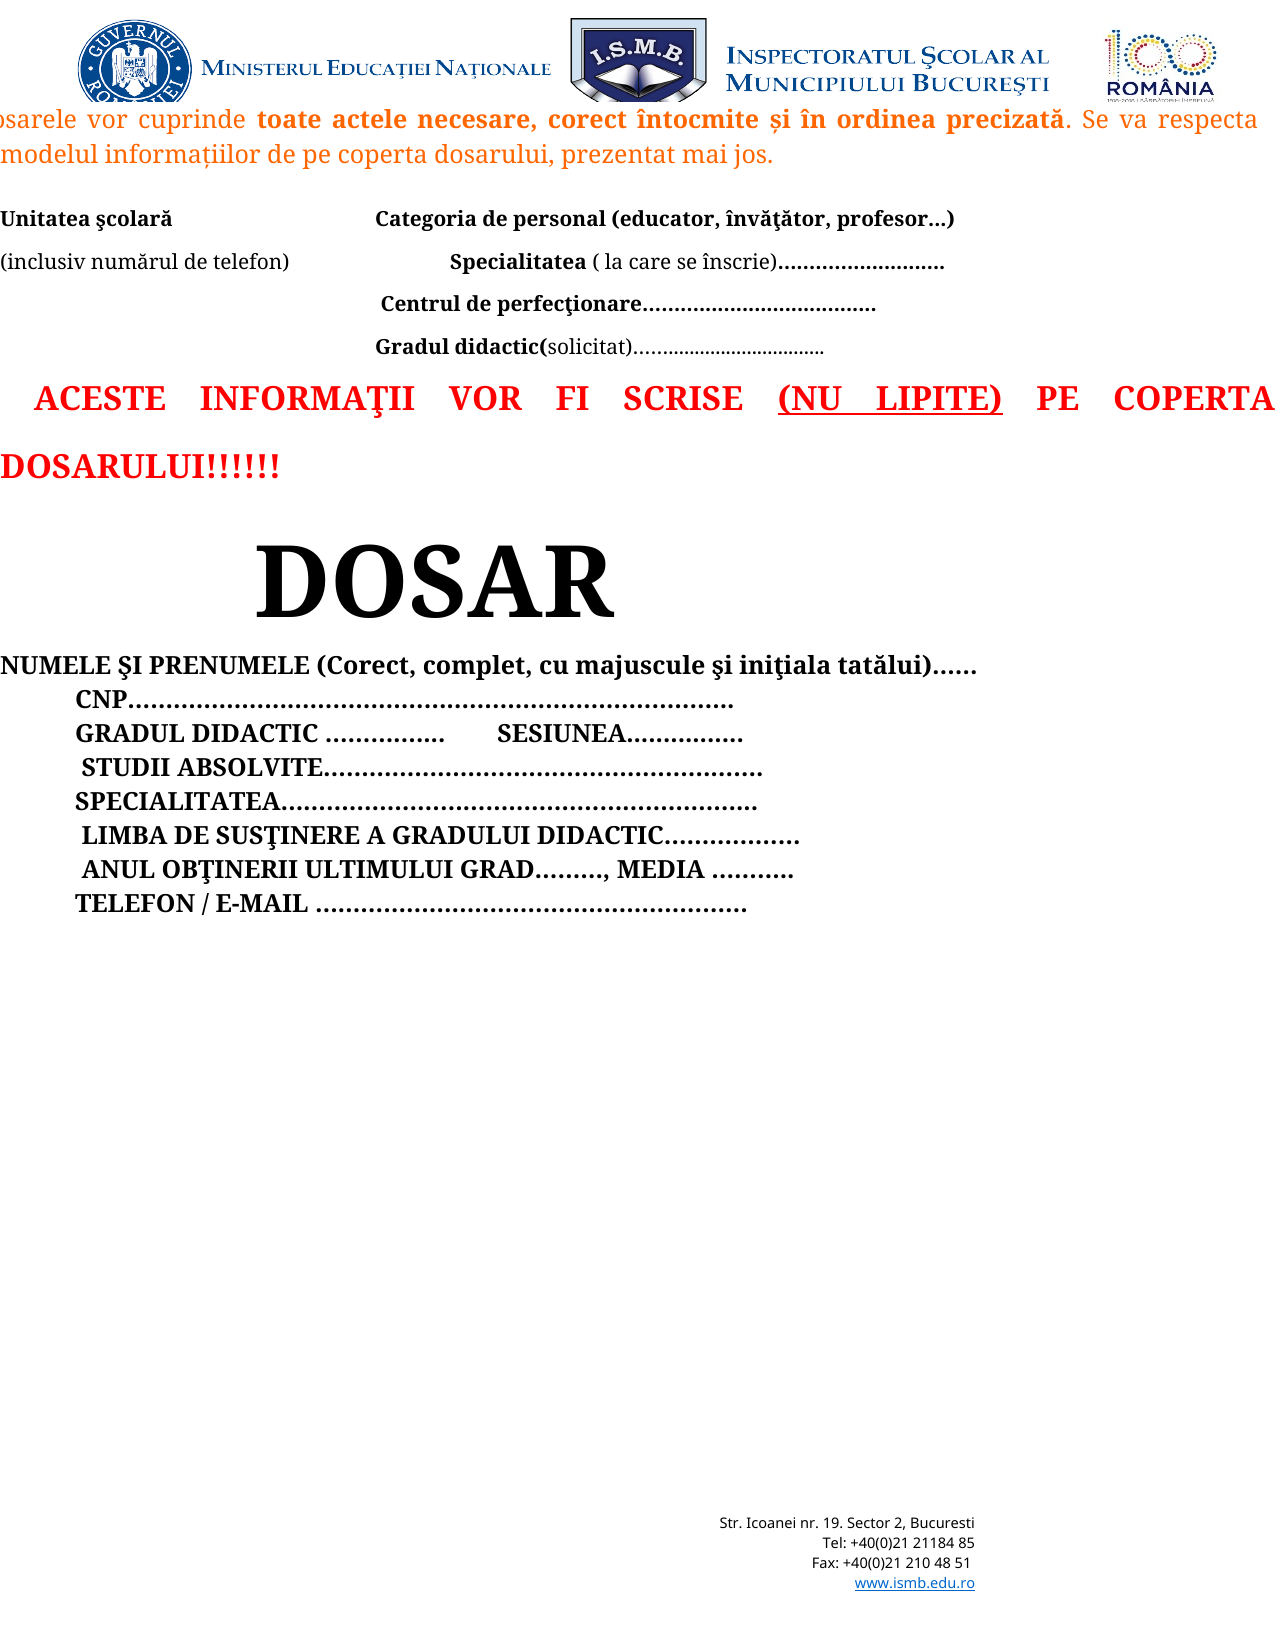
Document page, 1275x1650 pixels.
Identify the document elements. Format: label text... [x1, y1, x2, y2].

text LIMBA DE SUSŢINERE A GRADULUI DIDACTIC……………… [0, 818, 1275, 852]
text Gradul didactic(solicitat)…….............................. [0, 332, 1275, 361]
text Centrul de perfecţionare………............................. [0, 289, 1275, 318]
text GRADUL DIDACTIC ………….... SESIUNEA................ [0, 715, 1275, 749]
text Unitatea şcolară Categoria de personal (educator, învăţător, profesor...) [0, 204, 1275, 233]
picture [1069, 18, 1226, 102]
text DOSAR [75, 511, 1275, 647]
text (inclusiv numărul de telefon) Specialitatea ( la care se înscrie)…………............... [0, 247, 1275, 275]
text Dosarele vor cuprinde toate actele necesare, corect întocmite şi în ordinea precizată. Se va respecta modelul informaţiilor de pe coperta dosarului, prezentat mai jos. [0, 102, 1258, 170]
picture [563, 18, 1059, 102]
text CNP…………………………………………………………………….. [0, 681, 1275, 715]
text ANUL OBŢINERII ULTIMULUI GRAD………, MEDIA ……….. [0, 852, 1275, 886]
text NUMELE ŞI PRENUMELE (Corect, complet, cu majuscule şi iniţiala tatălui)…… [0, 647, 1275, 681]
text STUDII ABSOLVITE…………………………………………………. [0, 749, 1275, 783]
picture [72, 18, 559, 102]
text ACESTE INFORMAŢII VOR FI SCRISE (NU LIPITE) PE COPERTA DOSARULUI!!!!!! [0, 375, 1275, 488]
text SPECIALITATEA……………………………………………………... [0, 783, 1275, 818]
text TELEFON / E-MAIL ………………………………………………… [0, 886, 1275, 920]
